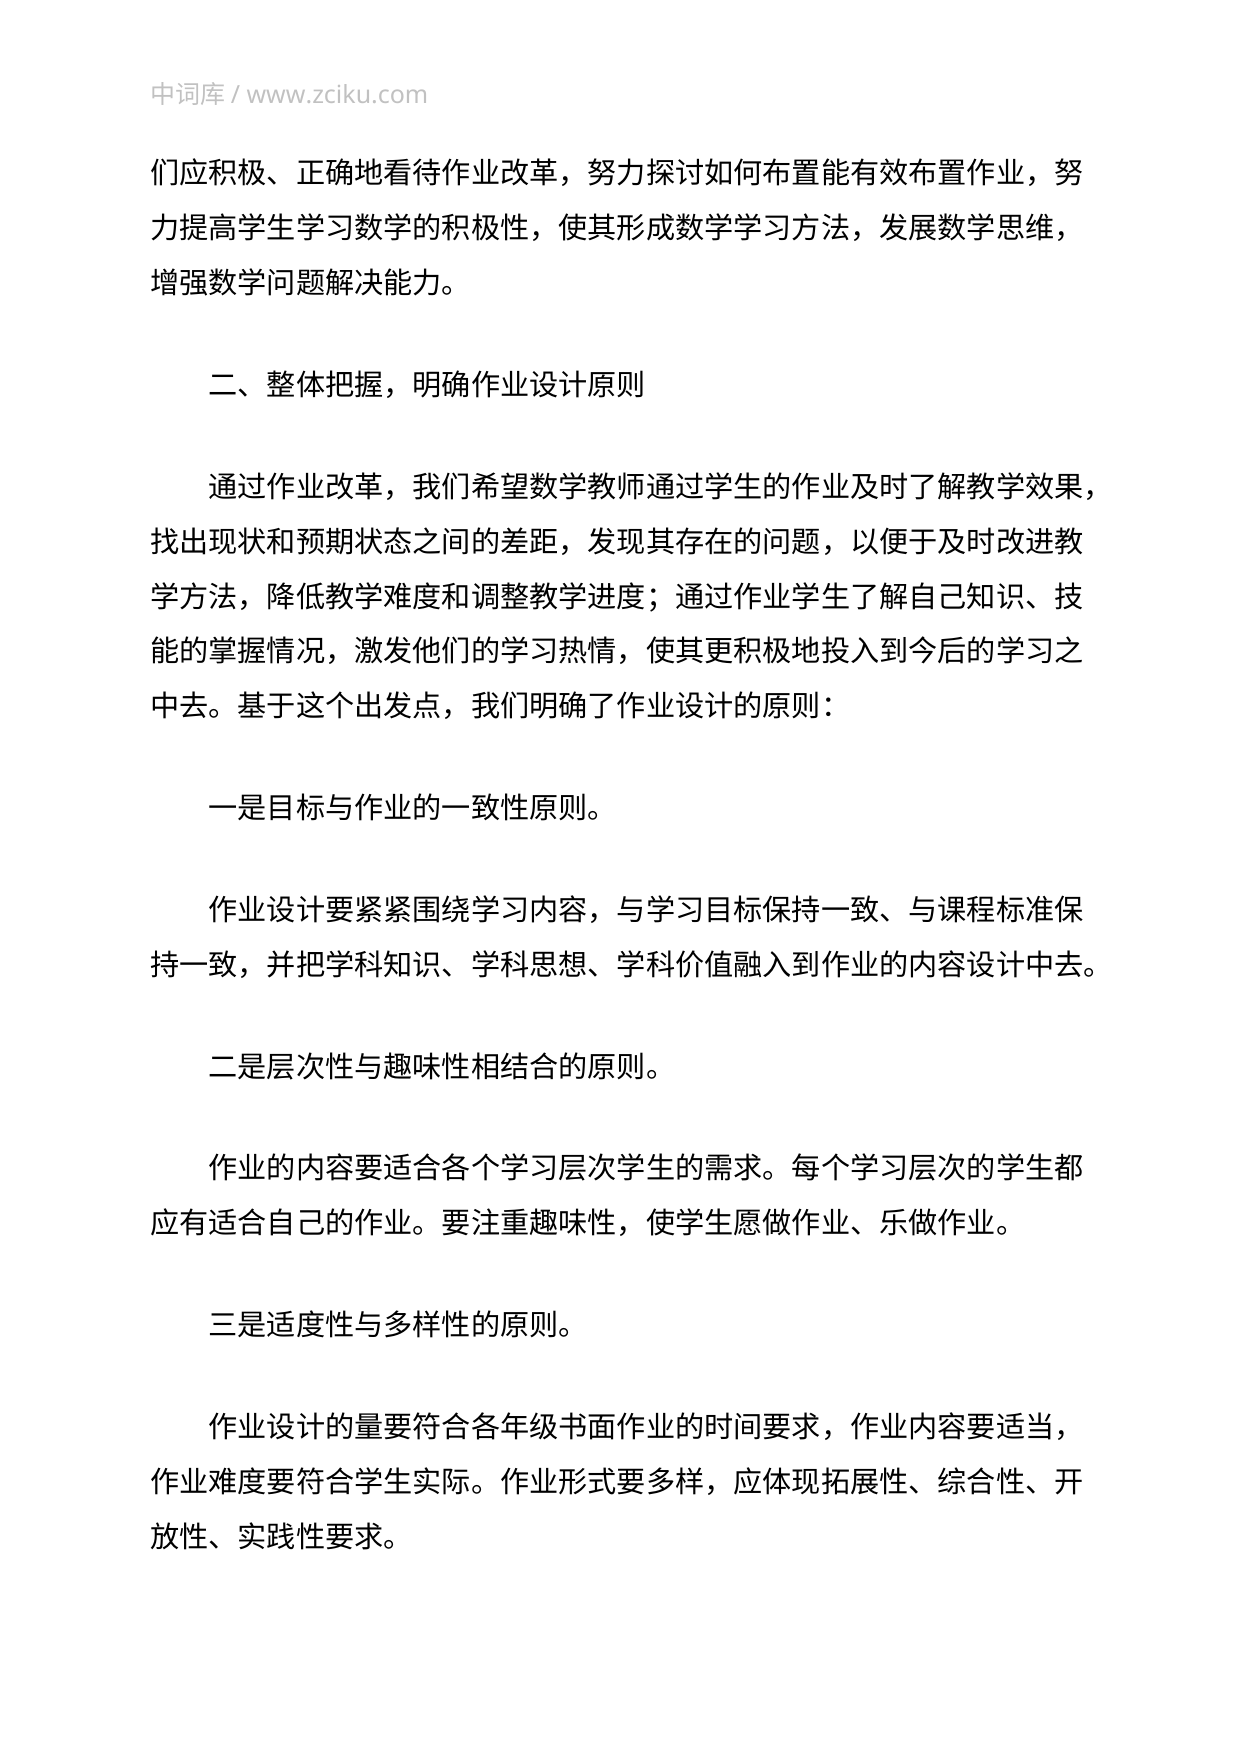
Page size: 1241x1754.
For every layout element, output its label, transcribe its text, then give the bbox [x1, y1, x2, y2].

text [150, 150, 1090, 302]
text 一是目标与作业的一致性原则。 [150, 785, 1090, 827]
text 通过作业改革，我们希望数学教师通过学生的作业及时了解教学效果，找出现状和预期状态之间的差距，发现其存在的问题，以便于及时改进教学方法，降低教学难度和调整教学进度；通过作业学生了解自己知识、技能的掌握情况，激发他们的学习热情，使其更积极地投入到今后的学习之中去。基于这个出发点，我们明确了作业设计的原则： [150, 463, 1090, 725]
text 三是适度性与多样性的原则。 [150, 1302, 1090, 1344]
text 二、整体把握，明确作业设计原则 [150, 362, 1090, 404]
text 作业设计的量要符合各年级书面作业的时间要求，作业内容要适当，作业难度要符合学生实际。作业形式要多样，应体现拓展性、综合性、开放性、实践性要求。 [150, 1403, 1090, 1555]
text 二是层次性与趣味性相结合的原则。 [150, 1043, 1090, 1085]
text 作业的内容要适合各个学习层次学生的需求。每个学习层次的学生都应有适合自己的作业。要注重趣味性，使学生愿做作业、乐做作业。 [150, 1145, 1090, 1242]
text 作业设计要紧紧围绕学习内容，与学习目标保持一致、与课程标准保持一致，并把学科知识、学科思想、学科价值融入到作业的内容设计中去。 [150, 886, 1090, 984]
